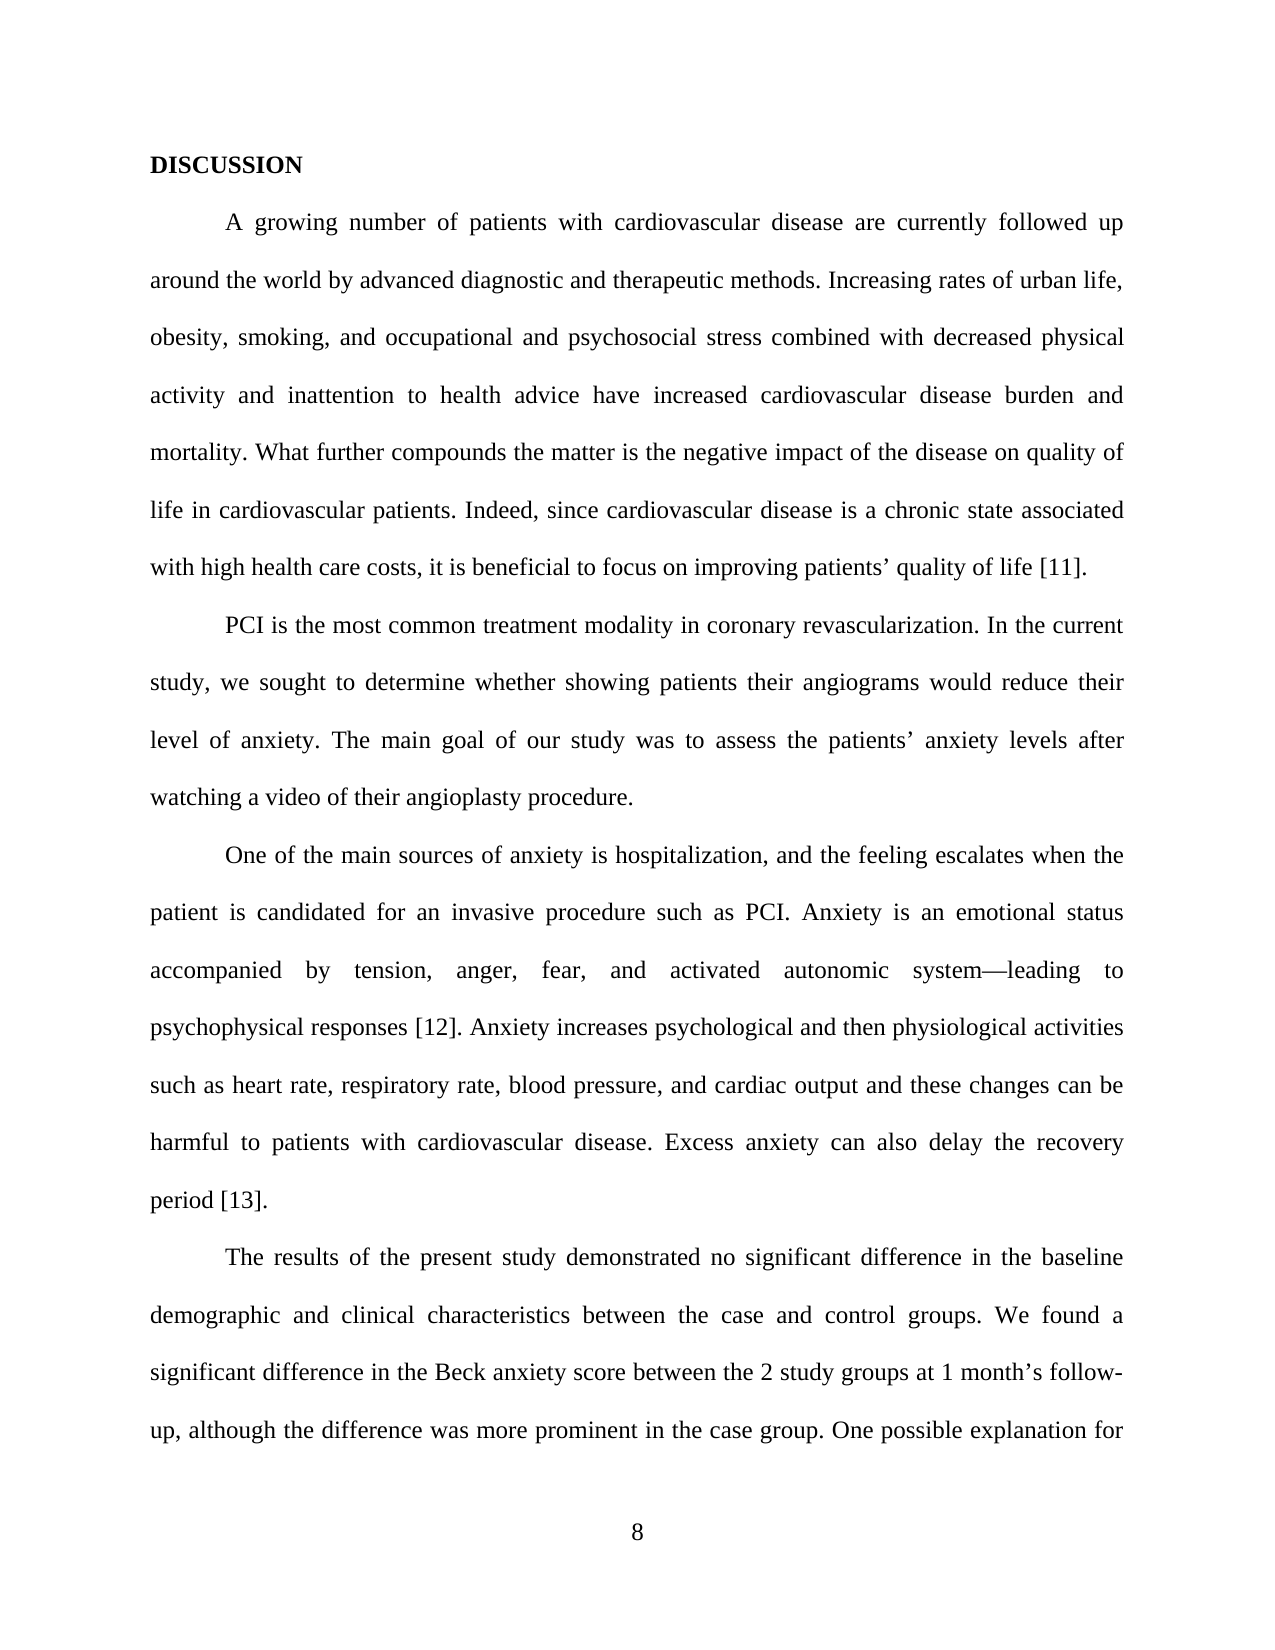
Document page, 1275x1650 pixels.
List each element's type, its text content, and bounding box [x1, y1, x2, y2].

text One of the main sources of anxiety is hospitalization, and the feeling escalates when the patient is candidated for an invasive procedure such as PCI. Anxiety is an emotional status accompanied by tension, anger, fear, and activated autonomic system—leading to psychophysical responses [12]. Anxiety increases psychological and then physiological activities such as heart rate, respiratory rate, blood pressure, and cardiac output and these changes can be harmful to patients with cardiovascular disease. Excess anxiety can also delay the recovery period [13]. [150, 840, 1125, 1214]
text DISCUSSION [150, 150, 1125, 179]
text PCI is the most common treatment modality in coronary revascularization. In the current study, we sought to determine whether showing patients their angiograms would reduce their level of anxiety. The main goal of our study was to assess the patients’ anxiety levels after watching a video of their angioplasty procedure. [150, 610, 1125, 811]
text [150, 1242, 1125, 1444]
text A growing number of patients with cardiovascular disease are currently followed up around the world by advanced diagnostic and therapeutic methods. Increasing rates of urban life, obesity, smoking, and occupational and psychosocial stress combined with decreased physical activity and inattention to health advice have increased cardiovascular disease burden and mortality. What further compounds the matter is the negative impact of the disease on quality of life in cardiovascular patients. Indeed, since cardiovascular disease is a chronic state associated with high health care costs, it is beneficial to focus on improving patients’ quality of life [11]. [150, 207, 1125, 581]
